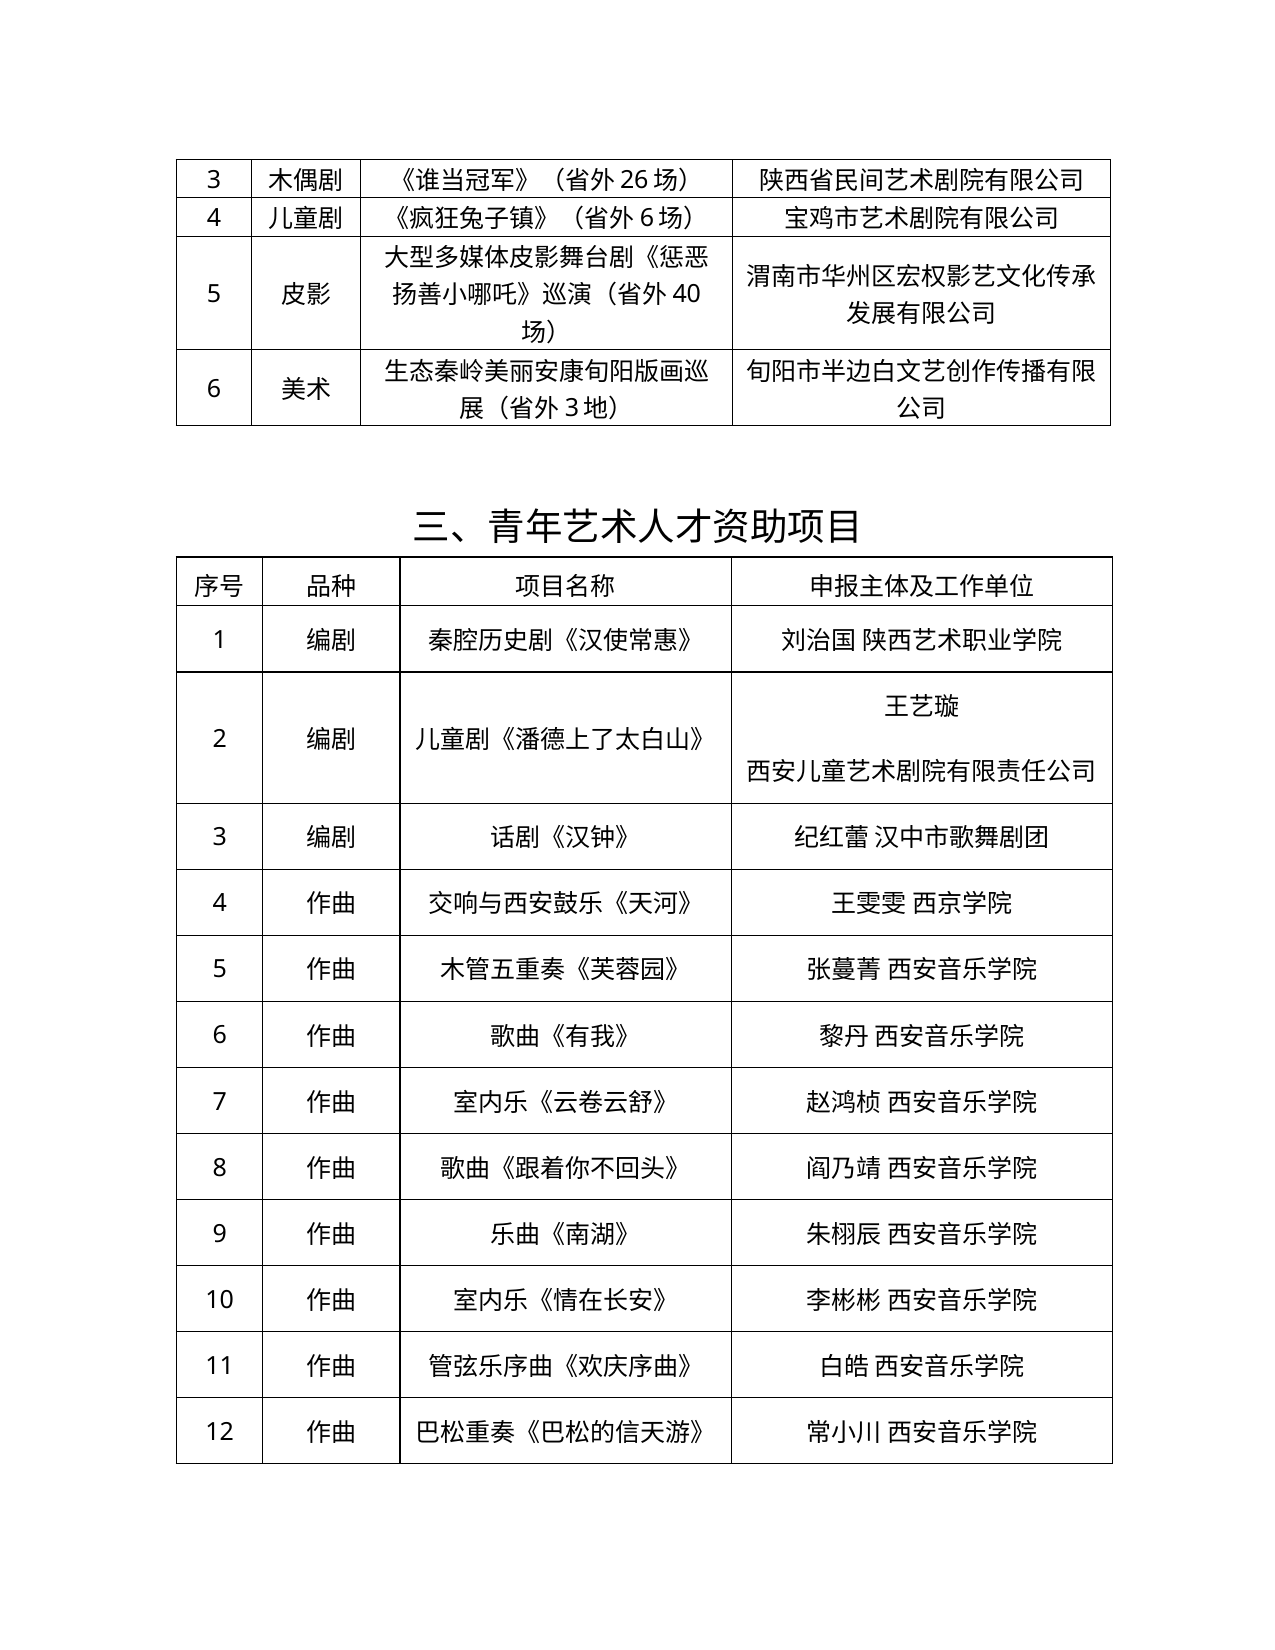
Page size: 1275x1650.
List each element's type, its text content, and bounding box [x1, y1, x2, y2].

table_cell 歌曲《跟着你不回头》 [401, 1134, 731, 1199]
table_cell 秦腔历史剧《汉使常惠》 [401, 606, 731, 671]
table_cell 歌曲《有我》 [401, 1002, 731, 1067]
table_cell 皮影 [252, 237, 360, 349]
table_cell 木管五重奏《芙蓉园》 [401, 936, 731, 1001]
table_cell 5 [177, 237, 251, 349]
table_cell 12 [177, 1398, 262, 1463]
table_cell 宝鸡市艺术剧院有限公司 [733, 198, 1110, 236]
table_cell 9 [177, 1200, 262, 1265]
table_cell 管弦乐序曲《欢庆序曲》 [401, 1332, 731, 1397]
table_cell 常小川 西安音乐学院 [732, 1398, 1112, 1463]
table_cell 3 [177, 804, 262, 868]
table_cell 11 [177, 1332, 262, 1397]
table_cell 作曲 [263, 1200, 399, 1265]
table_cell 王艺璇 西安儿童艺术剧院有限责任公司 [732, 673, 1112, 802]
table_cell 室内乐《云卷云舒》 [401, 1068, 731, 1133]
table_cell 纪红蕾 汉中市歌舞剧团 [732, 804, 1112, 868]
list 三、青年艺术人才资助项目 [187, 491, 1087, 556]
table_header 项目名称 [401, 558, 731, 605]
table_cell 生态秦岭美丽安康旬阳版画巡展（省外3地） [361, 350, 732, 425]
table_cell 儿童剧 [252, 198, 360, 236]
table_cell 作曲 [263, 870, 399, 934]
table_header 序号 [177, 558, 262, 605]
table_cell 作曲 [263, 1398, 399, 1463]
table_cell 6 [177, 1002, 262, 1067]
table_cell 编剧 [263, 606, 399, 671]
table_cell 编剧 [263, 804, 399, 868]
table_cell 陕西省民间艺术剧院有限公司 [733, 160, 1110, 197]
table_cell 室内乐《情在长安》 [401, 1266, 731, 1331]
table_cell 渭南市华州区宏权影艺文化传承发展有限公司 [733, 237, 1110, 349]
table_cell 10 [177, 1266, 262, 1331]
table_cell 作曲 [263, 1266, 399, 1331]
table_cell 张蔓菁 西安音乐学院 [732, 936, 1112, 1001]
table_cell 朱栩辰 西安音乐学院 [732, 1200, 1112, 1265]
table_cell 6 [177, 350, 251, 425]
table_cell 4 [177, 870, 262, 934]
table_cell 作曲 [263, 1134, 399, 1199]
table_cell 交响与西安鼓乐《天河》 [401, 870, 731, 934]
table_cell 大型多媒体皮影舞台剧《惩恶扬善小哪吒》巡演（省外40场） [361, 237, 732, 349]
table_cell 阎乃靖 西安音乐学院 [732, 1134, 1112, 1199]
table_cell 美术 [252, 350, 360, 425]
table_cell 赵鸿桢 西安音乐学院 [732, 1068, 1112, 1133]
table_cell 作曲 [263, 1332, 399, 1397]
table_cell 乐曲《南湖》 [401, 1200, 731, 1265]
table_cell 1 [177, 606, 262, 671]
table_cell 木偶剧 [252, 160, 360, 197]
table_cell 《谁当冠军》（省外26场） [361, 160, 732, 197]
table_cell 8 [177, 1134, 262, 1199]
table_cell 编剧 [263, 673, 399, 802]
table_cell 作曲 [263, 1002, 399, 1067]
table_cell 旬阳市半边白文艺创作传播有限公司 [733, 350, 1110, 425]
table_cell 5 [177, 936, 262, 1001]
table_header 申报主体及工作单位 [732, 558, 1112, 605]
table_cell 黎丹 西安音乐学院 [732, 1002, 1112, 1067]
table_cell 《疯狂兔子镇》（省外6场） [361, 198, 732, 236]
table_cell 话剧《汉钟》 [401, 804, 731, 868]
table_cell 巴松重奏《巴松的信天游》 [401, 1398, 731, 1463]
table_header 品种 [263, 558, 399, 605]
table_cell 7 [177, 1068, 262, 1133]
table_cell 作曲 [263, 936, 399, 1001]
table_cell 儿童剧《潘德上了太白山》 [401, 673, 731, 802]
table_cell 刘治国 陕西艺术职业学院 [732, 606, 1112, 671]
table_cell 作曲 [263, 1068, 399, 1133]
table_cell 王雯雯 西京学院 [732, 870, 1112, 934]
table_cell 白皓 西安音乐学院 [732, 1332, 1112, 1397]
table_cell 2 [177, 673, 262, 802]
table_cell 4 [177, 198, 251, 236]
table_cell 3 [177, 160, 251, 197]
table_cell 李彬彬 西安音乐学院 [732, 1266, 1112, 1331]
